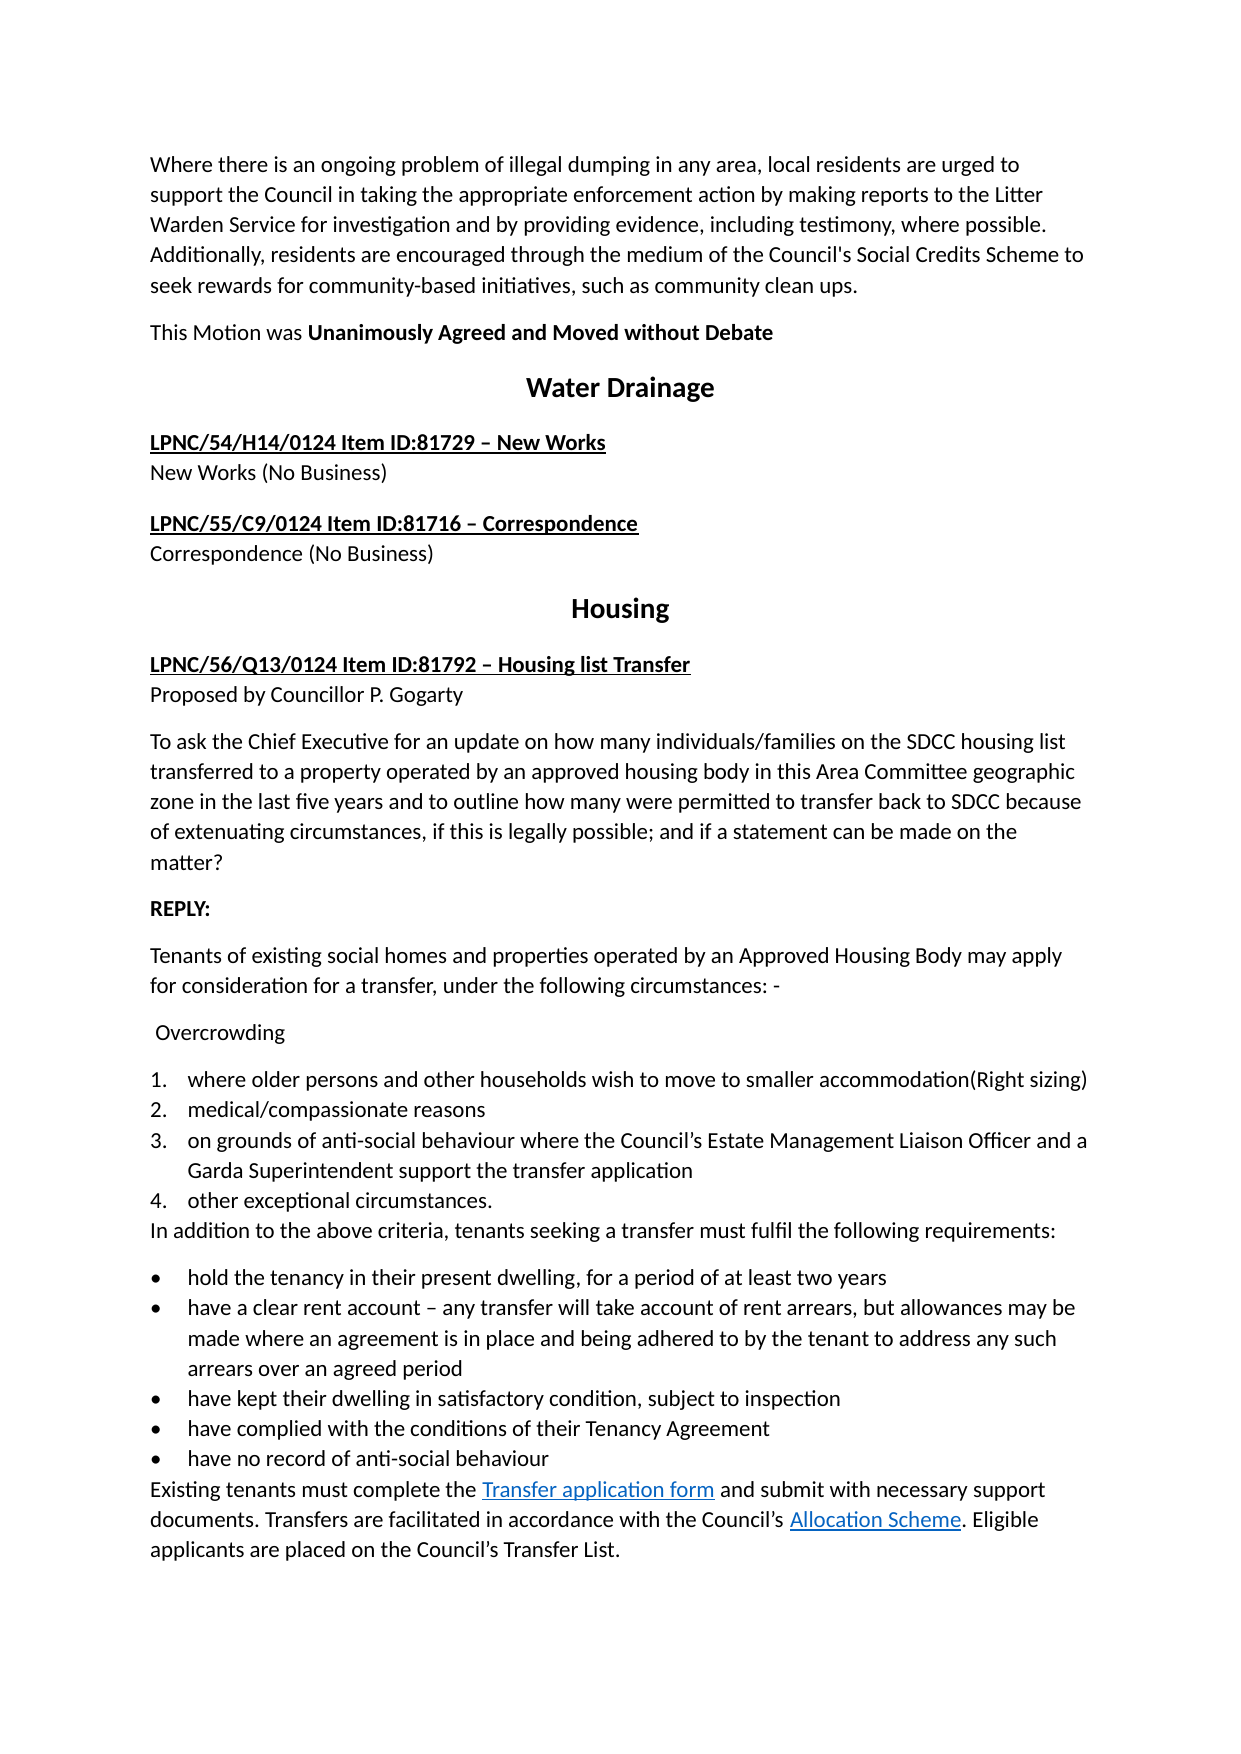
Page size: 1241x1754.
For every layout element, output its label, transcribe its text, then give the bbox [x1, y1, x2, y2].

text Overcrowding [150, 1018, 1090, 1047]
text In addition to the above criteria, tenants seeking a transfer must fulfil the following requirements: [150, 1216, 1090, 1244]
subtitle Housing [150, 591, 1090, 626]
list on grounds of anti-social behaviour where the Council’s Estate Management Liaison Officer and a Garda Superintendent support the transfer application [150, 1126, 1090, 1184]
list have complied with the conditions of their Tenancy Agreement [150, 1414, 1090, 1442]
list where older persons and other households wish to move to smaller accommodation(Right sizing) [150, 1065, 1090, 1093]
subtitle Water Drainage [150, 369, 1090, 404]
list other exceptional circumstances. [150, 1186, 1090, 1214]
list have kept their dwelling in satisfactory condition, subject to inspection [150, 1384, 1090, 1412]
subtitle LPNC/54/H14/0124 Item ID:81729 – New Works [150, 428, 1090, 456]
list have no record of anti-social behaviour [150, 1444, 1090, 1473]
list medical/compassionate reasons [150, 1096, 1090, 1124]
list hold the tenancy in their present dwelling, for a period of at least two years [150, 1263, 1090, 1291]
text This Motion was Unanimously Agreed and Moved without Debate [150, 318, 1090, 346]
text To ask the Chief Executive for an update on how many individuals/families on the SDCC housing list transferred to a property operated by an approved housing body in this Area Committee geographic zone in the last five years and to outline how many were permitted to transfer back to SDCC because of extenuating circumstances, if this is legally possible; and if a statement can be made on the matter? [150, 727, 1090, 876]
subtitle LPNC/55/C9/0124 Item ID:81716 – Correspondence [150, 509, 1090, 537]
text Existing tenants must complete the Transfer application form and submit with necessary support documents. Transfers are facilitated in accordance with the Council’s Allocation Scheme. Eligible applicants are placed on the Council’s Transfer List. [150, 1475, 1090, 1563]
text Correspondence (No Business) [150, 539, 1090, 567]
text Tenants of existing social homes and properties operated by an Approved Housing Body may apply for consideration for a transfer, under the following circumstances: - [150, 941, 1090, 1000]
text Proposed by Councillor P. Gogarty [150, 680, 1090, 708]
text Where there is an ongoing problem of illegal dumping in any area, local residents are urged to support the Council in taking the appropriate enforcement action by making reports to the Litter Warden Service for investigation and by providing evidence, including testimony, where possible. Additionally, residents are encouraged through the medium of the Council's Social Credits Scheme to seek rewards for community-based initiatives, such as community clean ups. [150, 150, 1090, 299]
text REPLY: [150, 894, 1090, 923]
list have a clear rent account – any transfer will take account of rent arrears, but allowances may be made where an agreement is in place and being adhered to by the tenant to address any such arrears over an agreed period [150, 1293, 1090, 1382]
subtitle LPNC/56/Q13/0124 Item ID:81792 – Housing list Transfer [150, 650, 1090, 678]
text New Works (No Business) [150, 458, 1090, 486]
